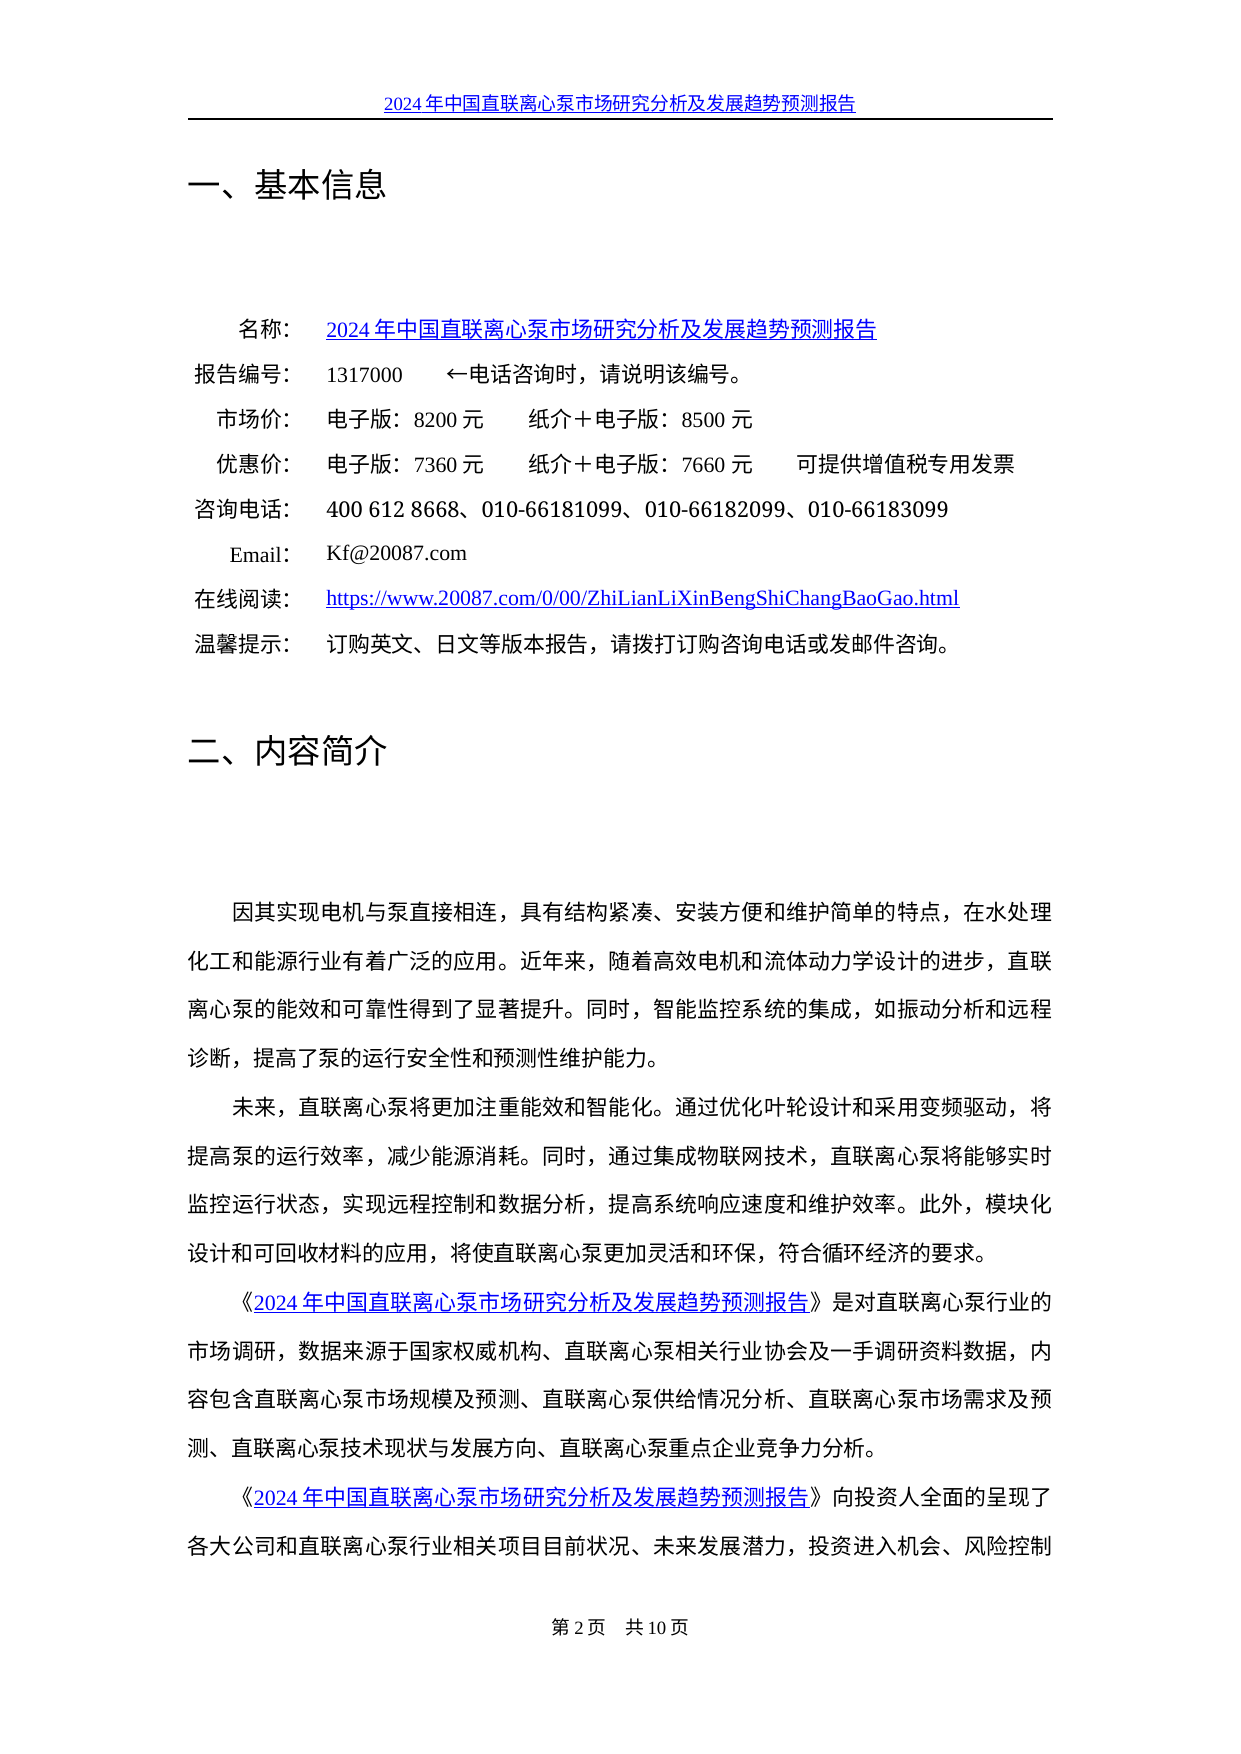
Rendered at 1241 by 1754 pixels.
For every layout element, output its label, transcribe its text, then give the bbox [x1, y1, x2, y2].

table_cell 在线阅读： [167, 582, 315, 627]
table_header 2024年中国直联离心泵市场研究分析及发展趋势预测报告 [315, 312, 1073, 357]
table_cell 优惠价： [167, 447, 315, 492]
table_cell [315, 582, 1073, 627]
table_cell 市场价： [167, 402, 315, 447]
table_header 名称： [167, 312, 315, 357]
table_cell 温馨提示： [167, 627, 315, 672]
title 一、基本信息 [187, 150, 1053, 215]
title 二、内容简介 [187, 717, 1053, 782]
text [187, 894, 1053, 1561]
table_cell 订购英文、日文等版本报告，请拨打订购咨询电话或发邮件咨询。 [315, 627, 1073, 672]
table_cell 电子版：8200 元 纸介＋电子版：8500 元 [315, 402, 1073, 447]
table_cell Kf@20087.com [315, 537, 1073, 582]
table_cell Email： [167, 537, 315, 582]
table_cell 电子版：7360 元 纸介＋电子版：7660 元 可提供增值税专用发票 [315, 447, 1073, 492]
table_cell 咨询电话： [167, 492, 315, 537]
table_cell 400 612 8668、010-66181099、010-66182099、010-66183099 [315, 492, 1073, 537]
table_cell 1317000 ←电话咨询时，请说明该编号。 [315, 357, 1073, 402]
table_cell 报告编号： [167, 357, 315, 402]
